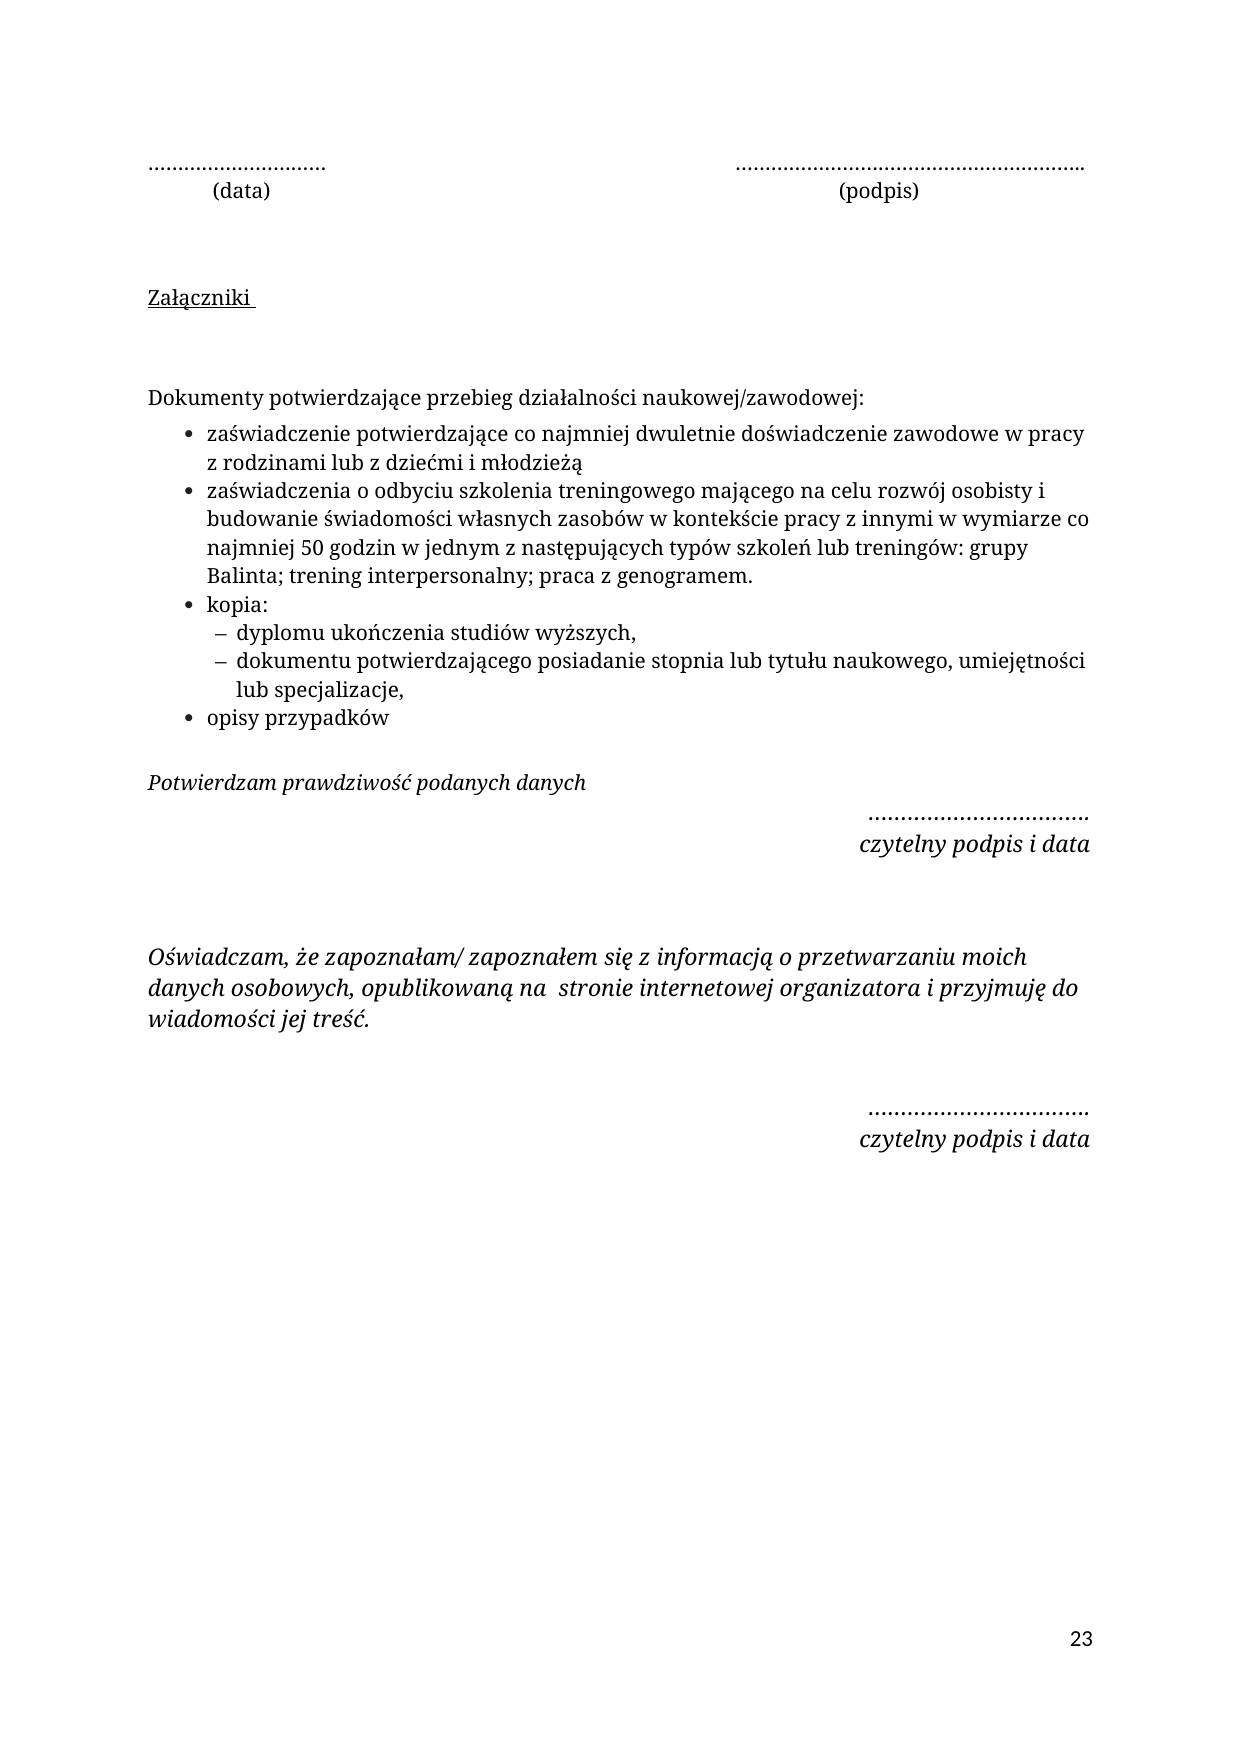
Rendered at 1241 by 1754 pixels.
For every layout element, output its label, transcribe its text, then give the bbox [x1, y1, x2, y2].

list dyplomu ukończenia studiów wyższych, [215, 618, 1093, 647]
text ………………………… ………………………………………………….. [148, 148, 1093, 176]
list opisy przypadków [185, 703, 1093, 732]
text czytelny podpis i data [148, 828, 1093, 859]
text ……………………………. [148, 1091, 1093, 1122]
text Oświadczam, że zapoznałam/ zapoznałem się z informacją o przetwarzaniu moich danych osobowych, opublikowaną na stronie internetowej organizatora i przyjmuję do wiadomości jej treść. [148, 941, 1093, 1034]
list zaświadczenie potwierdzające co najmniej dwuletnie doświadczenie zawodowe w pracy z rodzinami lub z dziećmi i młodzieżą [185, 419, 1093, 476]
list zaświadczenia o odbyciu szkolenia treningowego mającego na celu rozwój osobisty i budowanie świadomości własnych zasobów w kontekście pracy z innymi w wymiarze co najmniej 50 godzin w jednym z następujących typów szkoleń lub treningów: grupy Balinta; trening interpersonalny; praca z genogramem. [185, 476, 1093, 590]
text (data) (podpis) [148, 176, 1093, 204]
list dokumentu potwierdzającego posiadanie stopnia lub tytułu naukowego, umiejętności lub specjalizacje, [215, 647, 1093, 703]
list kopia: [185, 590, 1093, 618]
text Dokumenty potwierdzające przebieg działalności naukowej/zawodowej: [148, 383, 1093, 412]
text Załączniki [148, 283, 1093, 311]
text ……………………………. [148, 796, 1093, 828]
text czytelny podpis i data [148, 1122, 1093, 1154]
text Potwierdzam prawdziwość podanych danych [148, 768, 1093, 796]
